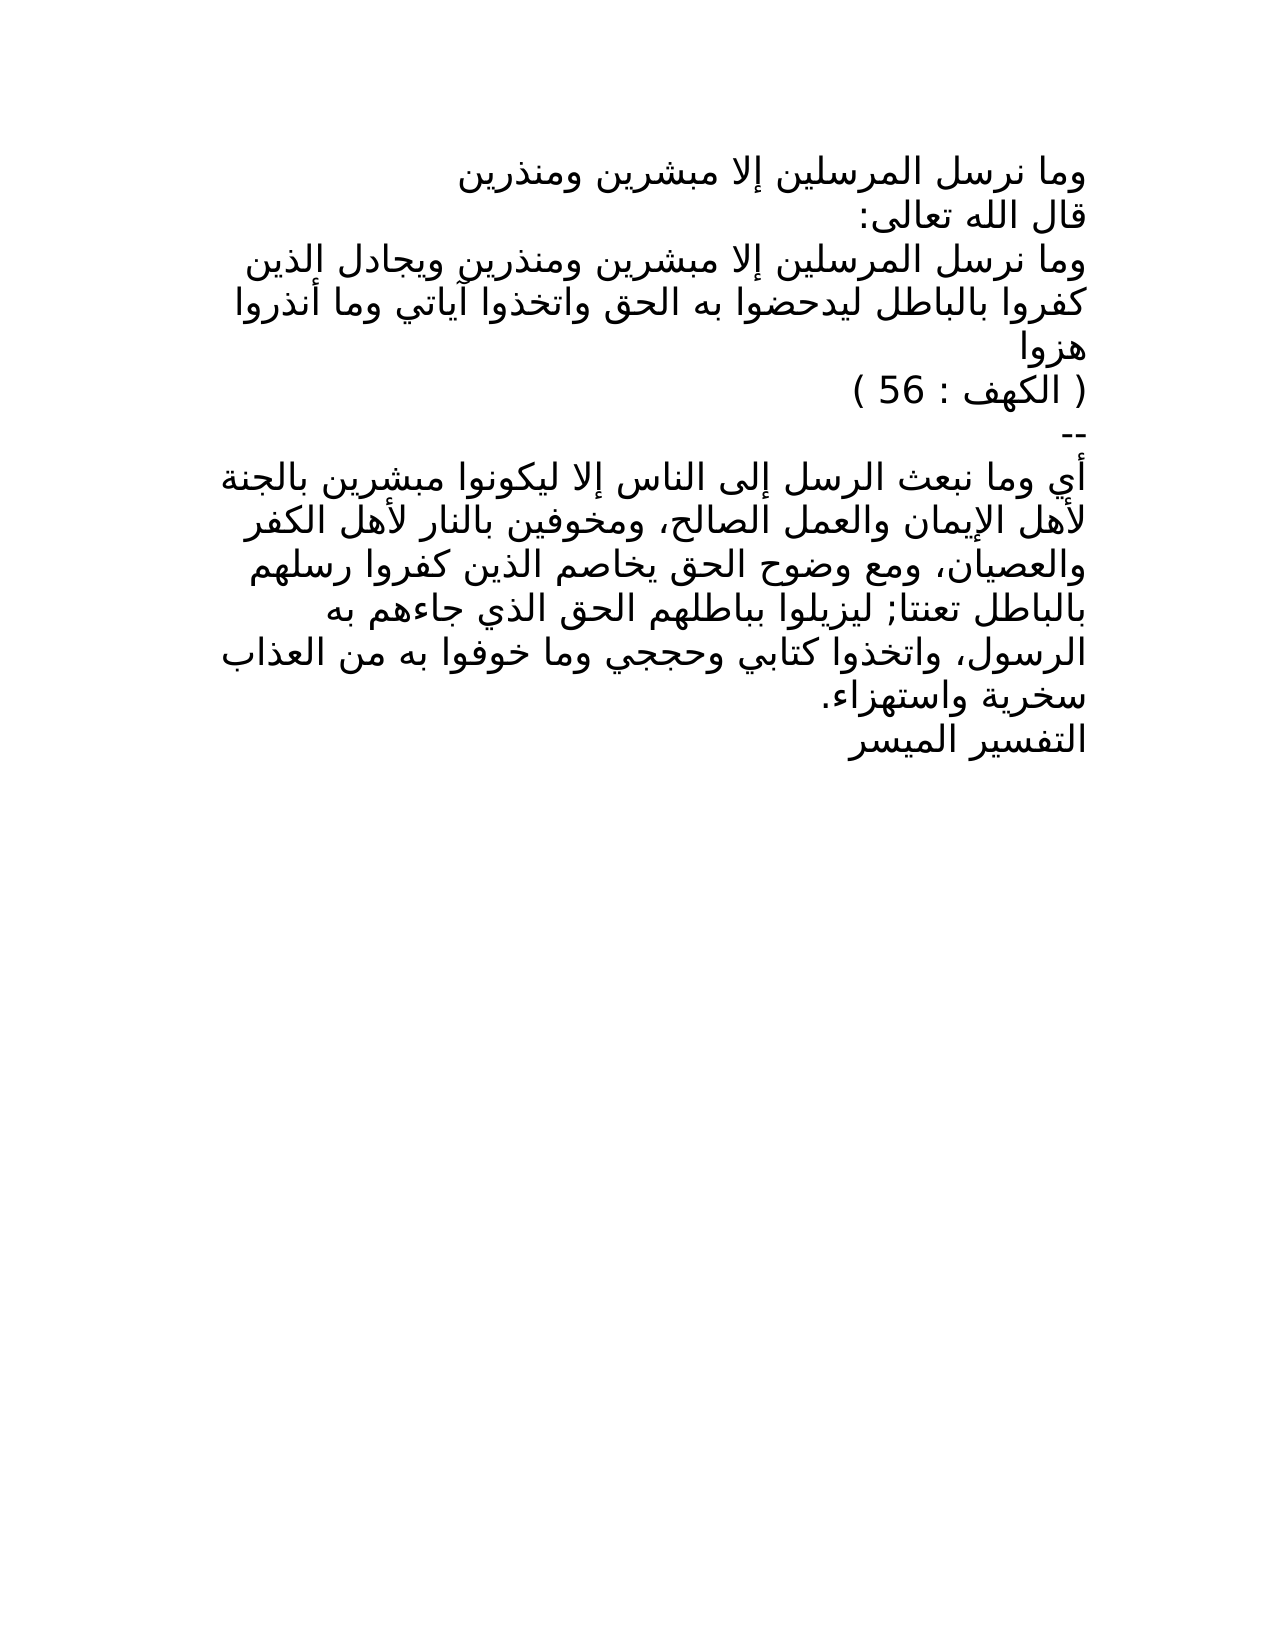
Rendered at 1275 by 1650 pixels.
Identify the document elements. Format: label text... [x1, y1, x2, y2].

text قال الله تعالى: [187, 194, 1087, 237]
text وما نرسل المرسلين إلا مبشرين ومنذرين ويجادل الذين كفروا بالباطل ليدحضوا به الحق واتخذوا آياتي وما أنذروا هزوا [187, 237, 1087, 368]
text أي وما نبعث الرسل إلى الناس إلا ليكونوا مبشرين بالجنة لأهل الإيمان والعمل الصالح، ومخوفين بالنار لأهل الكفر والعصيان، ومع وضوح الحق يخاصم الذين كفروا رسلهم بالباطل تعنتا; ليزيلوا بباطلهم الحق الذي جاءهم به الرسول، واتخذوا كتابي وحججي وما خوفوا به من العذاب سخرية واستهزاء. [187, 456, 1087, 717]
text وما نرسل المرسلين إلا مبشرين ومنذرين [187, 150, 1087, 194]
text -- [187, 412, 1087, 456]
text التفسير الميسر [187, 717, 1087, 761]
text ( الكهف : 56 ) [187, 368, 1087, 412]
